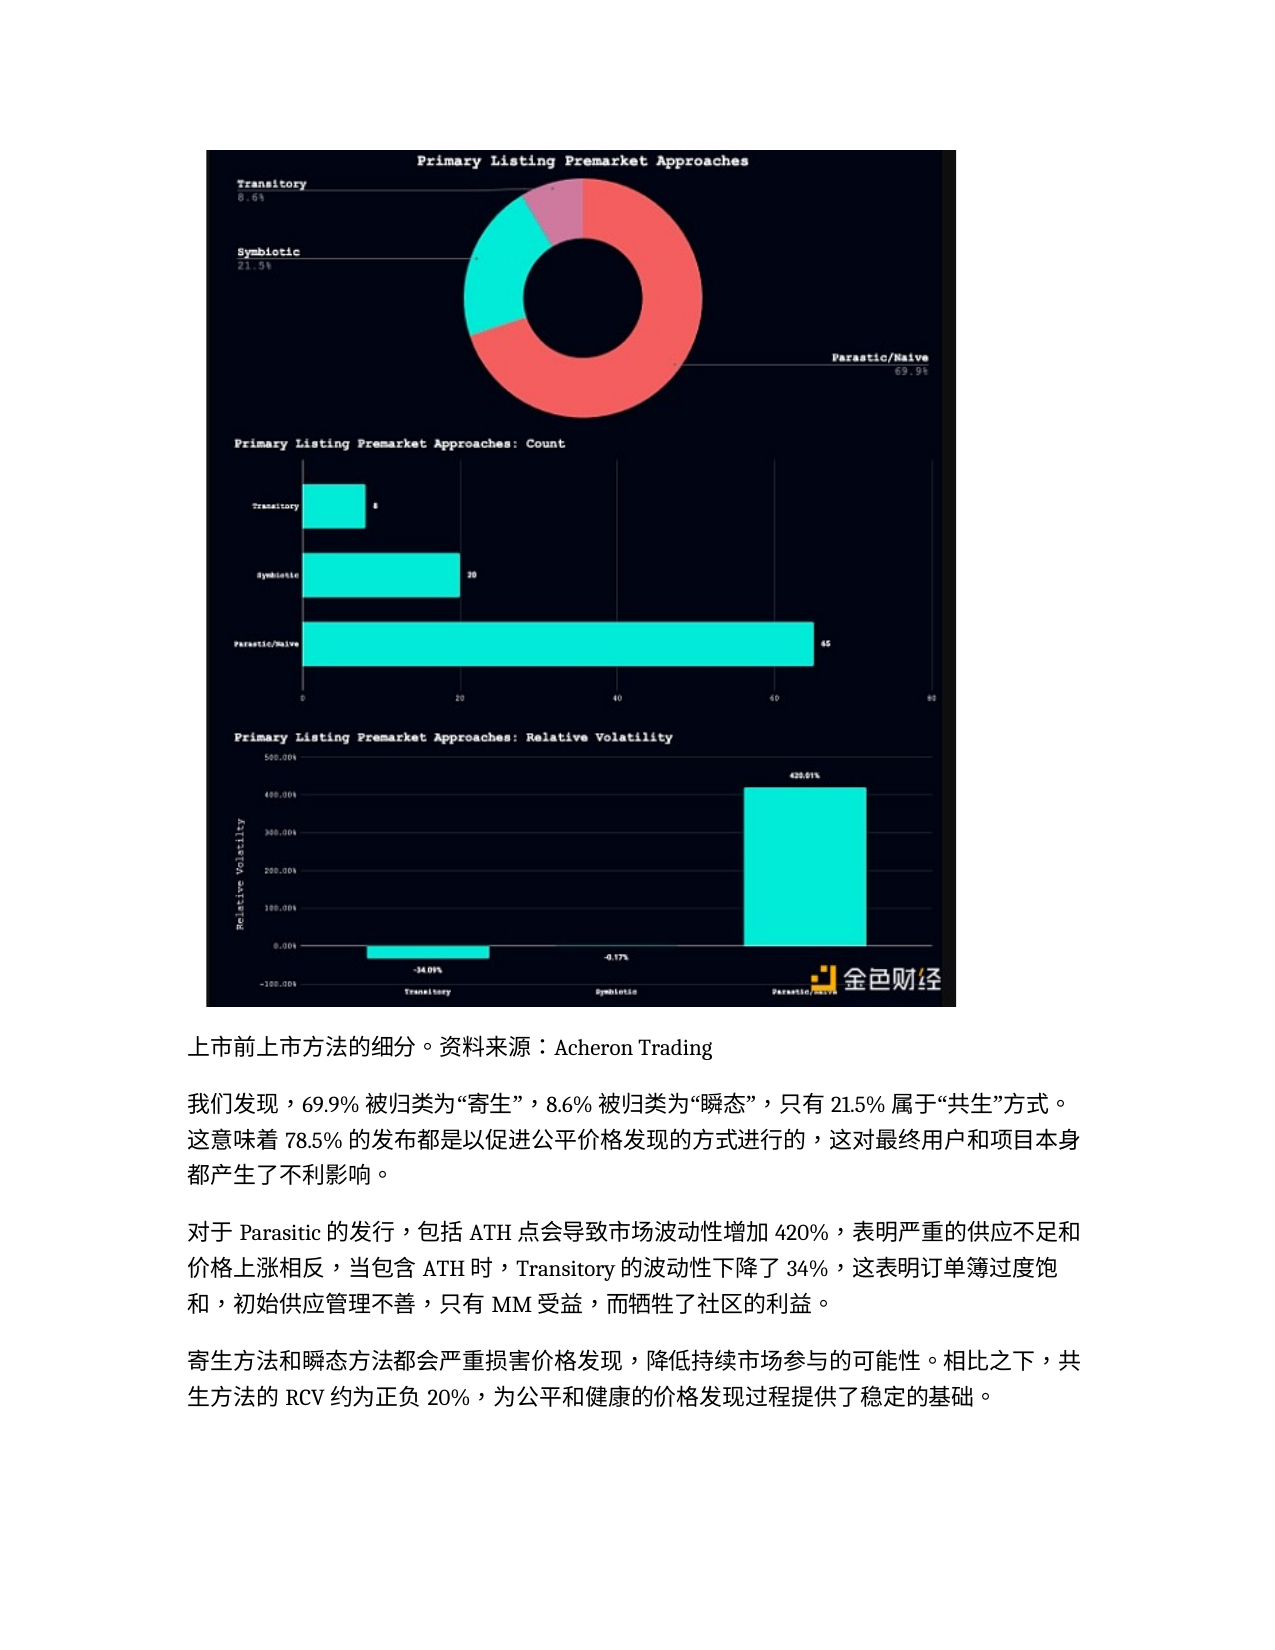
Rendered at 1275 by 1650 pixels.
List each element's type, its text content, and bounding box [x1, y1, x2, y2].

text 寄生方法和瞬态方法都会严重损害价格发现，降低持续市场参与的可能性。相比之下，共生方法的 RCV 约为正负 20%，为公平和健康的价格发现过程提供了稳定的基础。 [187, 1345, 1087, 1412]
picture [206, 150, 957, 1007]
text 我们发现，69.9% 被归类为“寄生”，8.6% 被归类为“瞬态”，只有 21.5% 属于“共生”方式。这意味着 78.5% 的发布都是以促进公平价格发现的方式进行的，这对最终用户和项目本身都产生了不利影响。 [187, 1088, 1087, 1191]
text 上市前上市方法的细分。资料来源：Acheron Trading [187, 1031, 1087, 1062]
text 对于 Parasitic 的发行，包括 ATH 点会导致市场波动性增加 420%，表明严重的供应不足和价格上涨相反，当包含 ATH 时，Transitory 的波动性下降了 34%，这表明订单簿过度饱和，初始供应管理不善，只有 MM 受益，而牺牲了社区的利益。 [187, 1216, 1087, 1319]
